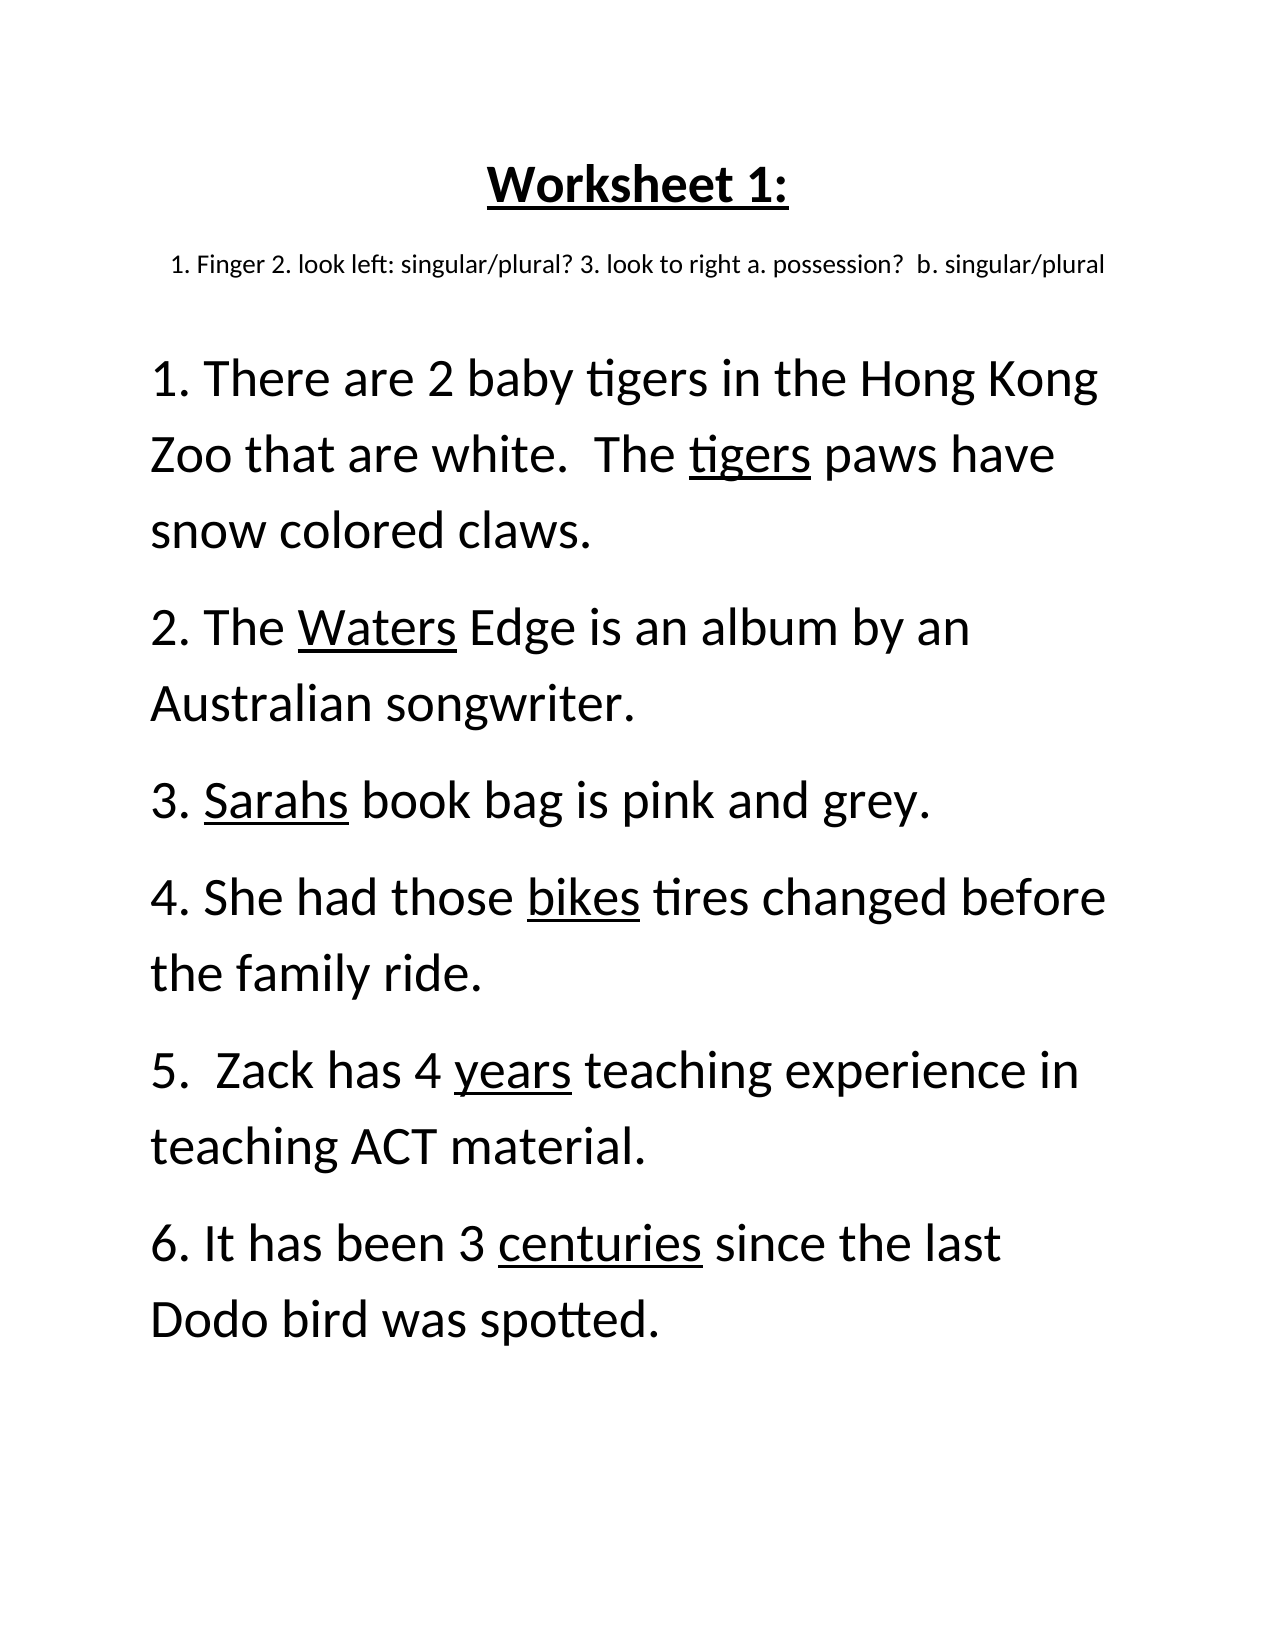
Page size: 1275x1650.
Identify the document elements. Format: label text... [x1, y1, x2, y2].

text 1. There are 2 baby tigers in the Hong Kong Zoo that are white. The tigers paws have snow colored claws. [150, 344, 1125, 562]
text 2. The Waters Edge is an album by an Australian songwriter. [150, 593, 1125, 735]
text 1. Finger 2. look left: singular/plural? 3. look to right a. possession? b. singular/plural [150, 247, 1125, 280]
text 4. She had those bikes tires changed before the family ride. [150, 863, 1125, 1005]
text 5. Zack has 4 years teaching experience in teaching ACT material. [150, 1036, 1125, 1178]
text Worksheet 1: [150, 150, 1125, 216]
text 3. Sarahs book bag is pink and grey. [150, 766, 1125, 832]
text 6. It has been 3 centuries since the last Dodo bird was spotted. [150, 1209, 1125, 1351]
